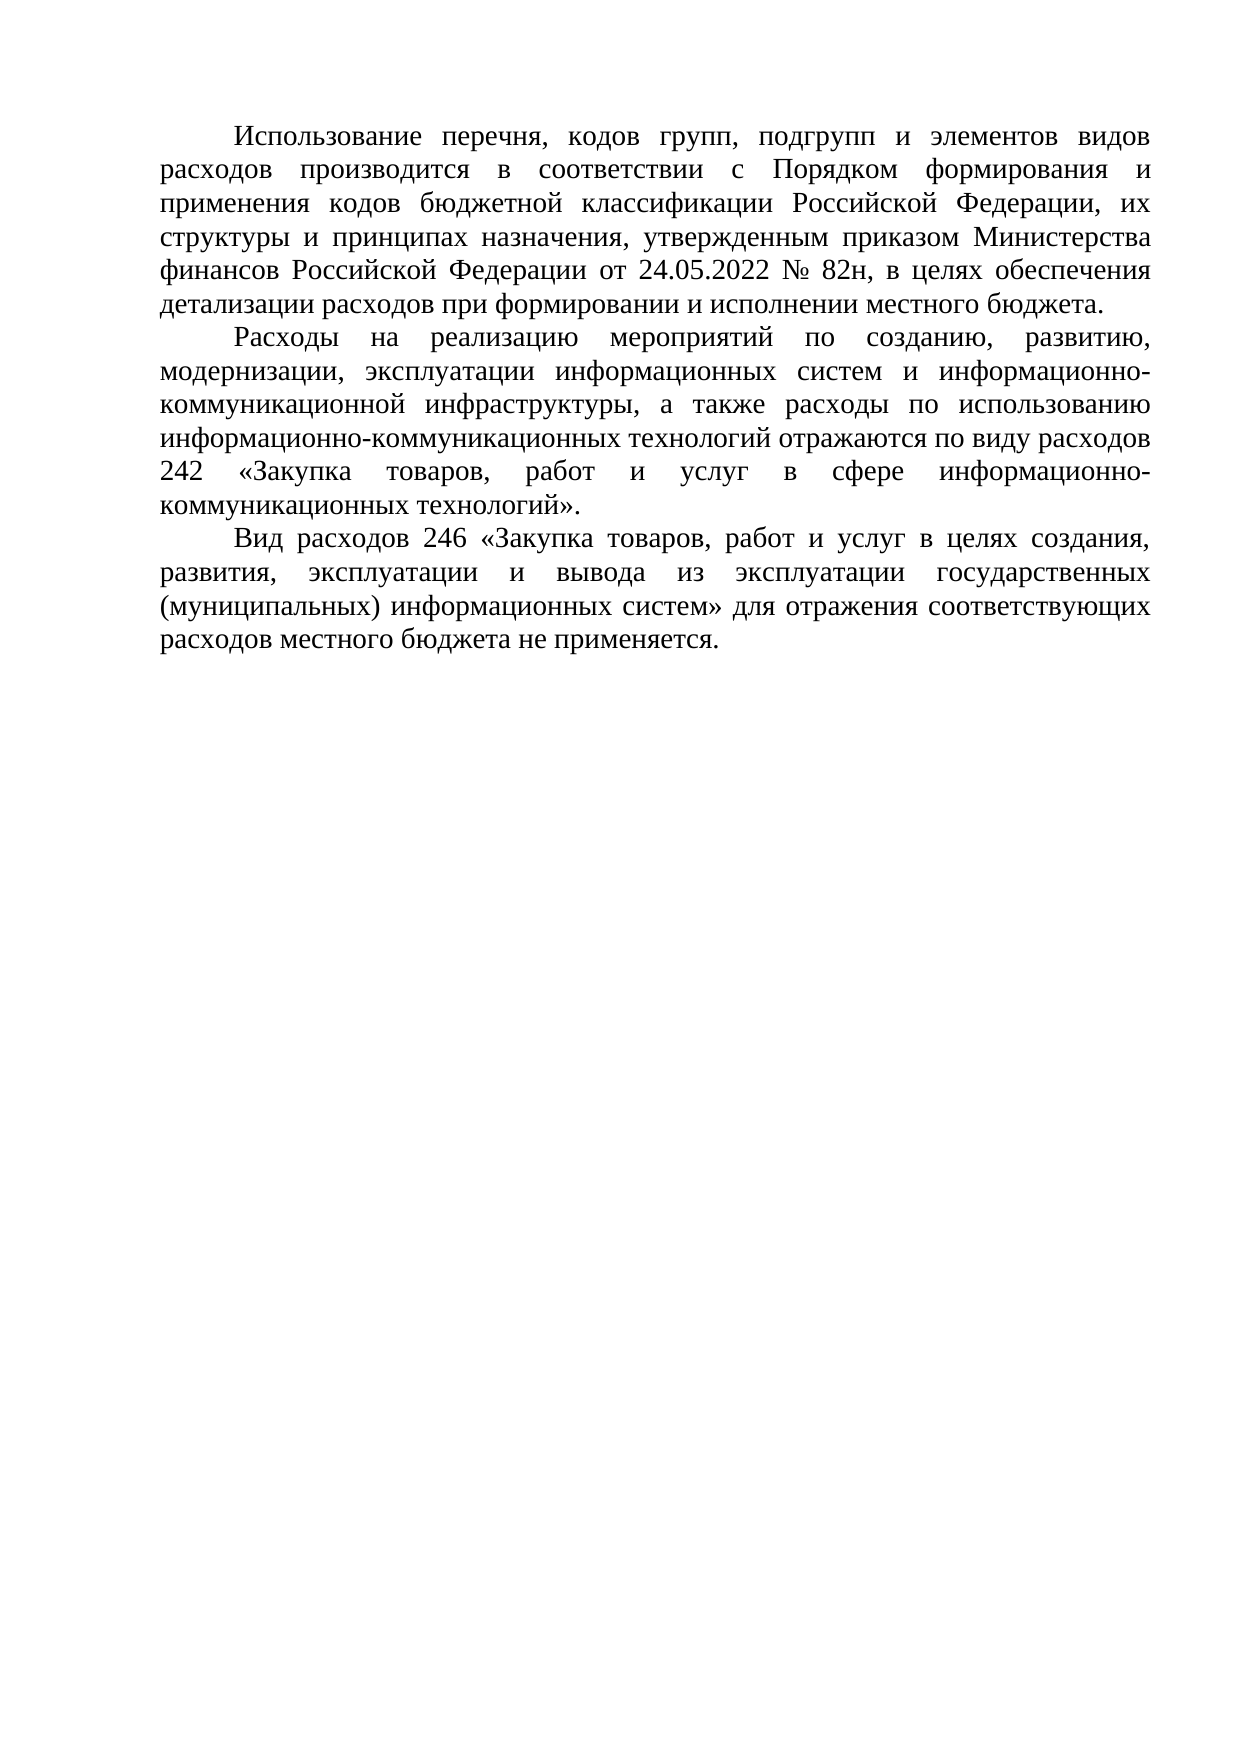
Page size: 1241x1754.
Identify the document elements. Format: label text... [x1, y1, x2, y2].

text Вид расходов 246 «Закупка товаров, работ и услуг в целях создания, развития, эксплуатации и вывода из эксплуатации государственных (муниципальных) информационных систем» для отражения соответствующих расходов местного бюджета не применяется. [159, 521, 1152, 655]
text Использование перечня, кодов групп, подгрупп и элементов видов расходов производится в соответствии с Порядком формирования и применения кодов бюджетной классификации Российской Федерации, их структуры и принципах назначения, утвержденным приказом Министерства финансов Российской Федерации от 24.05.2022 № 82н, в целях обеспечения детализации расходов при формировании и исполнении местного бюджета. [159, 118, 1152, 319]
text Расходы на реализацию мероприятий по созданию, развитию, модернизации, эксплуатации информационных систем и информационно-коммуникационной инфраструктуры, а также расходы по использованию информационно-коммуникационных технологий отражаются по виду расходов 242 «Закупка товаров, работ и услуг в сфере информационно-коммуникационных технологий». [159, 319, 1152, 521]
